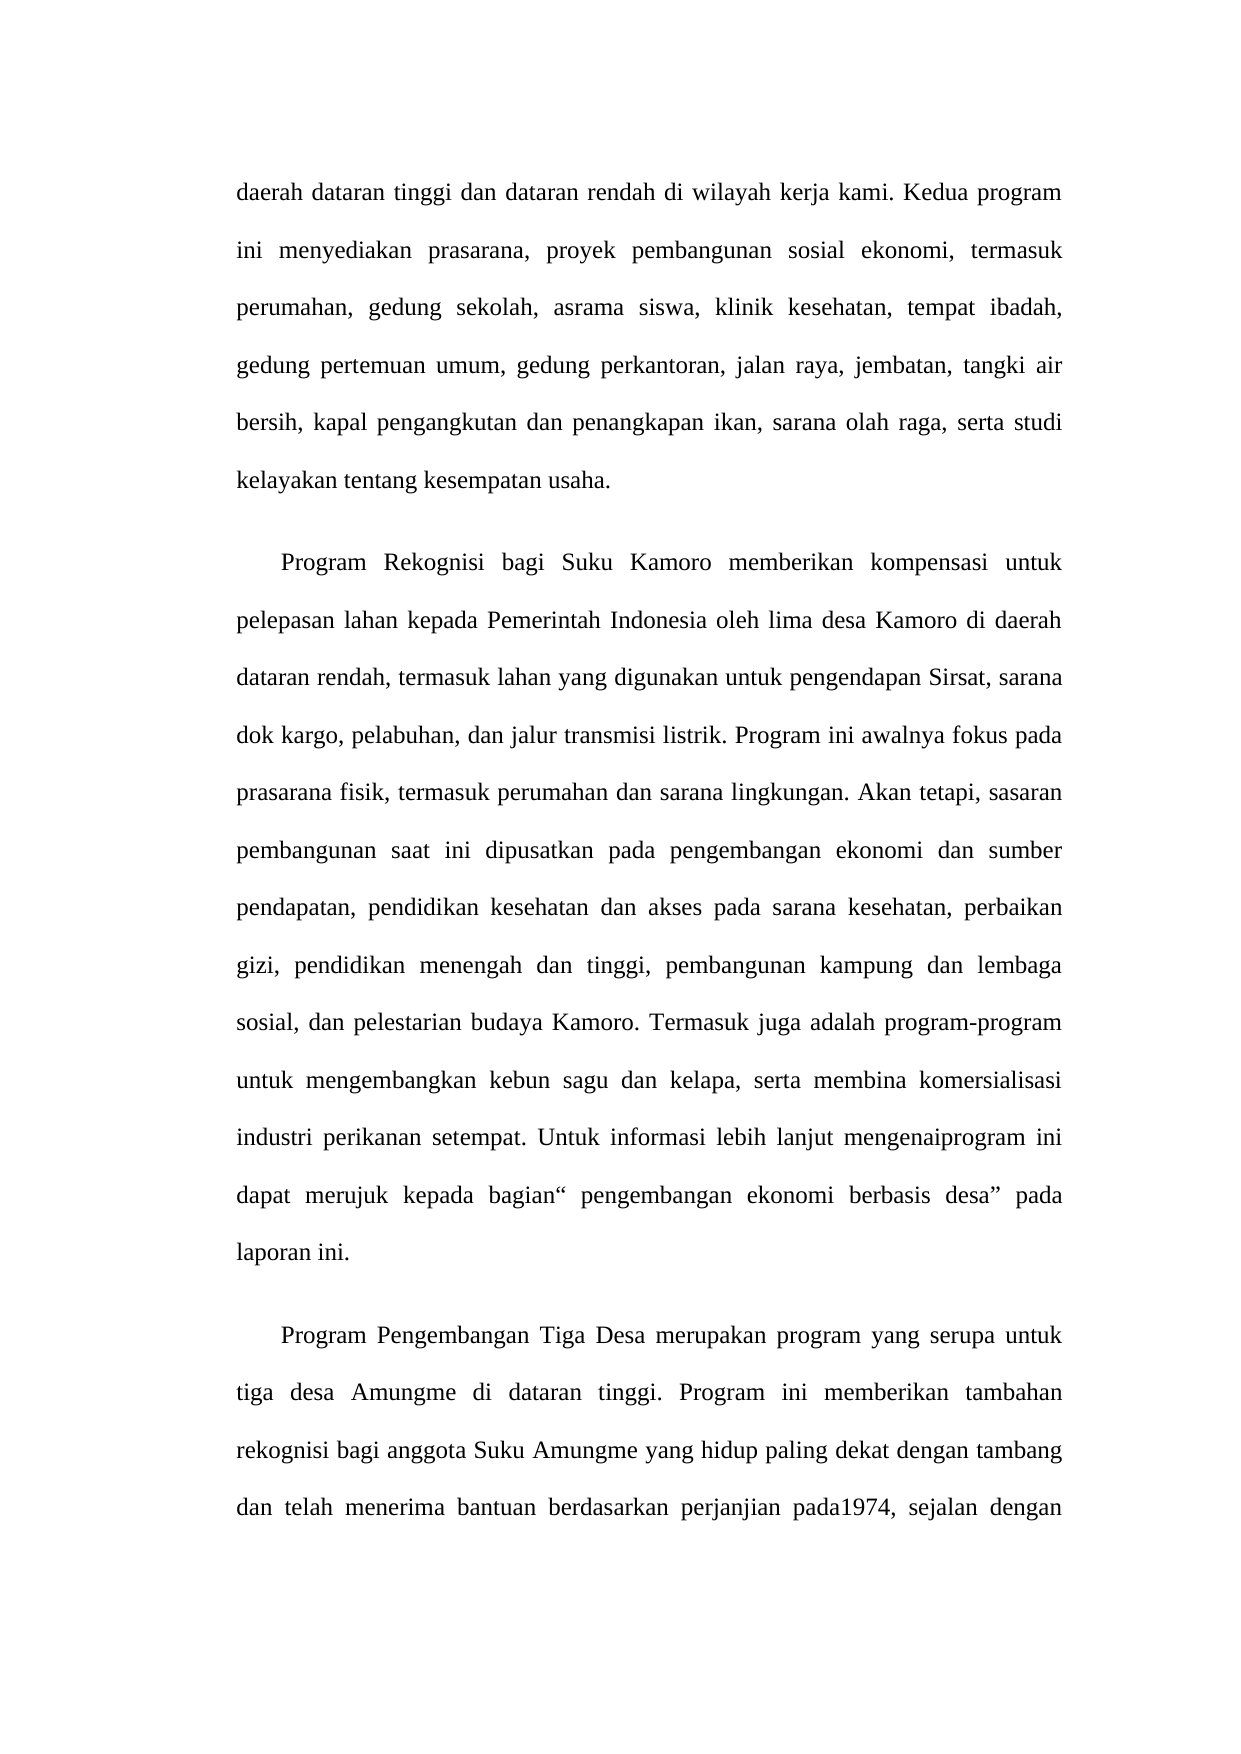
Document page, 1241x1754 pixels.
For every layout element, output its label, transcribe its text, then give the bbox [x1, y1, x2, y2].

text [236, 177, 1063, 493]
text Program Rekognisi bagi Suku Kamoro memberikan kompensasi untuk pelepasan lahan kepada Pemerintah Indonesia oleh lima desa Kamoro di daerah dataran rendah, termasuk lahan yang digunakan untuk pengendapan Sirsat, sarana dok kargo, pelabuhan, dan jalur transmisi listrik. Program ini awalnya fokus pada prasarana fisik, termasuk perumahan dan sarana lingkungan. Akan tetapi, sasaran pembangunan saat ini dipusatkan pada pengembangan ekonomi dan sumber pendapatan, pendidikan kesehatan dan akses pada sarana kesehatan, perbaikan gizi, pendidikan menengah dan tinggi, pembangunan kampung dan lembaga sosial, dan pelestarian budaya Kamoro. Termasuk juga adalah program-program untuk mengembangkan kebun sagu dan kelapa, serta membina komersialisasi industri perikanan setempat. Untuk informasi lebih lanjut mengenaiprogram ini dapat merujuk kepada bagian“ pengembangan ekonomi berbasis desa” pada laporan ini. [236, 547, 1063, 1266]
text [236, 1320, 1063, 1521]
